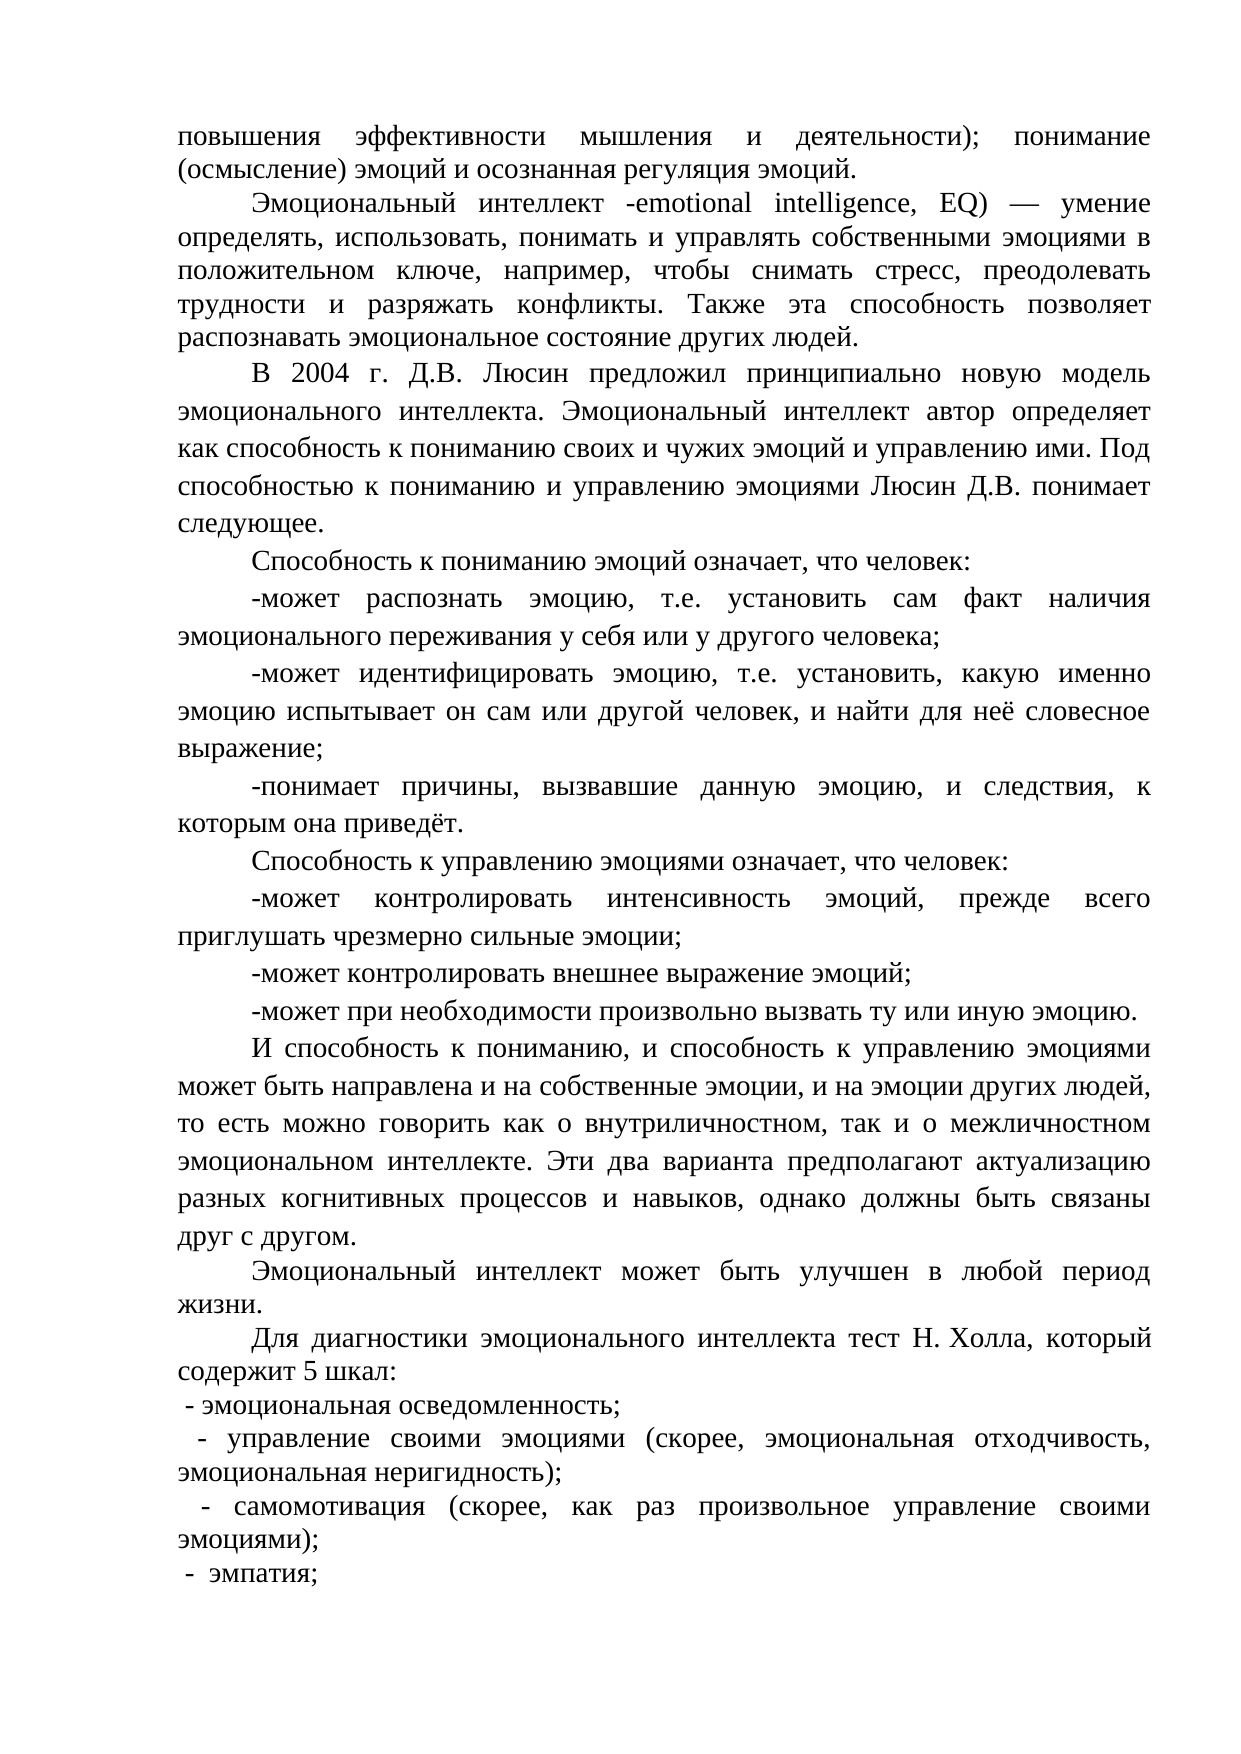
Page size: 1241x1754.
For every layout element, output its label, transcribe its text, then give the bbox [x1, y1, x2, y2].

text Способность к пониманию эмоций означает, что человек: [177, 540, 1152, 578]
text - эмпатия; [177, 1555, 1152, 1588]
text -может распознать эмоцию, т.е. установить сам факт наличия эмоционального переживания у себя или у другого человека; [177, 578, 1152, 653]
text Способность к управлению эмоциями означает, что человек: [177, 840, 1152, 878]
text - управление своими эмоциями (скорее, эмоциональная отходчивость, эмоциональная неригидность); [177, 1421, 1152, 1488]
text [177, 118, 1152, 185]
text В 2004 г. Д.В. Люсин предложил принципиально новую модель эмоционального интеллекта. Эмоциональный интеллект автор определяет как способность к пониманию своих и чужих эмоций и управлению ими. Под способностью к пониманию и управлению эмоциями Люсин Д.В. понимает следующее. [177, 353, 1152, 540]
text Эмоциональный интеллект -emotional intelligence, EQ) — умение определять, использовать, понимать и управлять собственными эмоциями в положительном ключе, например, чтобы снимать стресс, преодолевать трудности и разряжать конфликты. Также эта способность позволяет распознавать эмоциональное состояние других людей. [177, 185, 1152, 353]
text И способность к пониманию, и способность к управлению эмоциями может быть направлена и на собственные эмоции, и на эмоции других людей, то есть можно говорить как о внутриличностном, так и о межличностном эмоциональном интеллекте. Эти два варианта предполагают актуализацию разных когнитивных процессов и навыков, однако должны быть связаны друг с другом. [177, 1028, 1152, 1253]
text -может контролировать внешнее выражение эмоций; [177, 953, 1152, 990]
text Для диагностики эмоционального интеллекта тест Н. Холла, который содержит 5 шкал: [177, 1320, 1152, 1387]
text -может контролировать интенсивность эмоций, прежде всего приглушать чрезмерно сильные эмоции; [177, 878, 1152, 953]
text Эмоциональный интеллект может быть улучшен в любой период жизни. [177, 1253, 1152, 1320]
text -может при необходимости произвольно вызвать ту или иную эмоцию. [177, 990, 1152, 1028]
text - самомотивация (скорее, как раз произвольное управление своими эмоциями); [177, 1488, 1152, 1555]
text -понимает причины, вызвавшие данную эмоцию, и следствия, к которым она приведёт. [177, 765, 1152, 840]
text - эмоциональная осведомленность; [177, 1387, 1152, 1421]
text -может идентифицировать эмоцию, т.е. установить, какую именно эмоцию испытывает он сам или другой человек, и найти для неё словесное выражение; [177, 653, 1152, 765]
